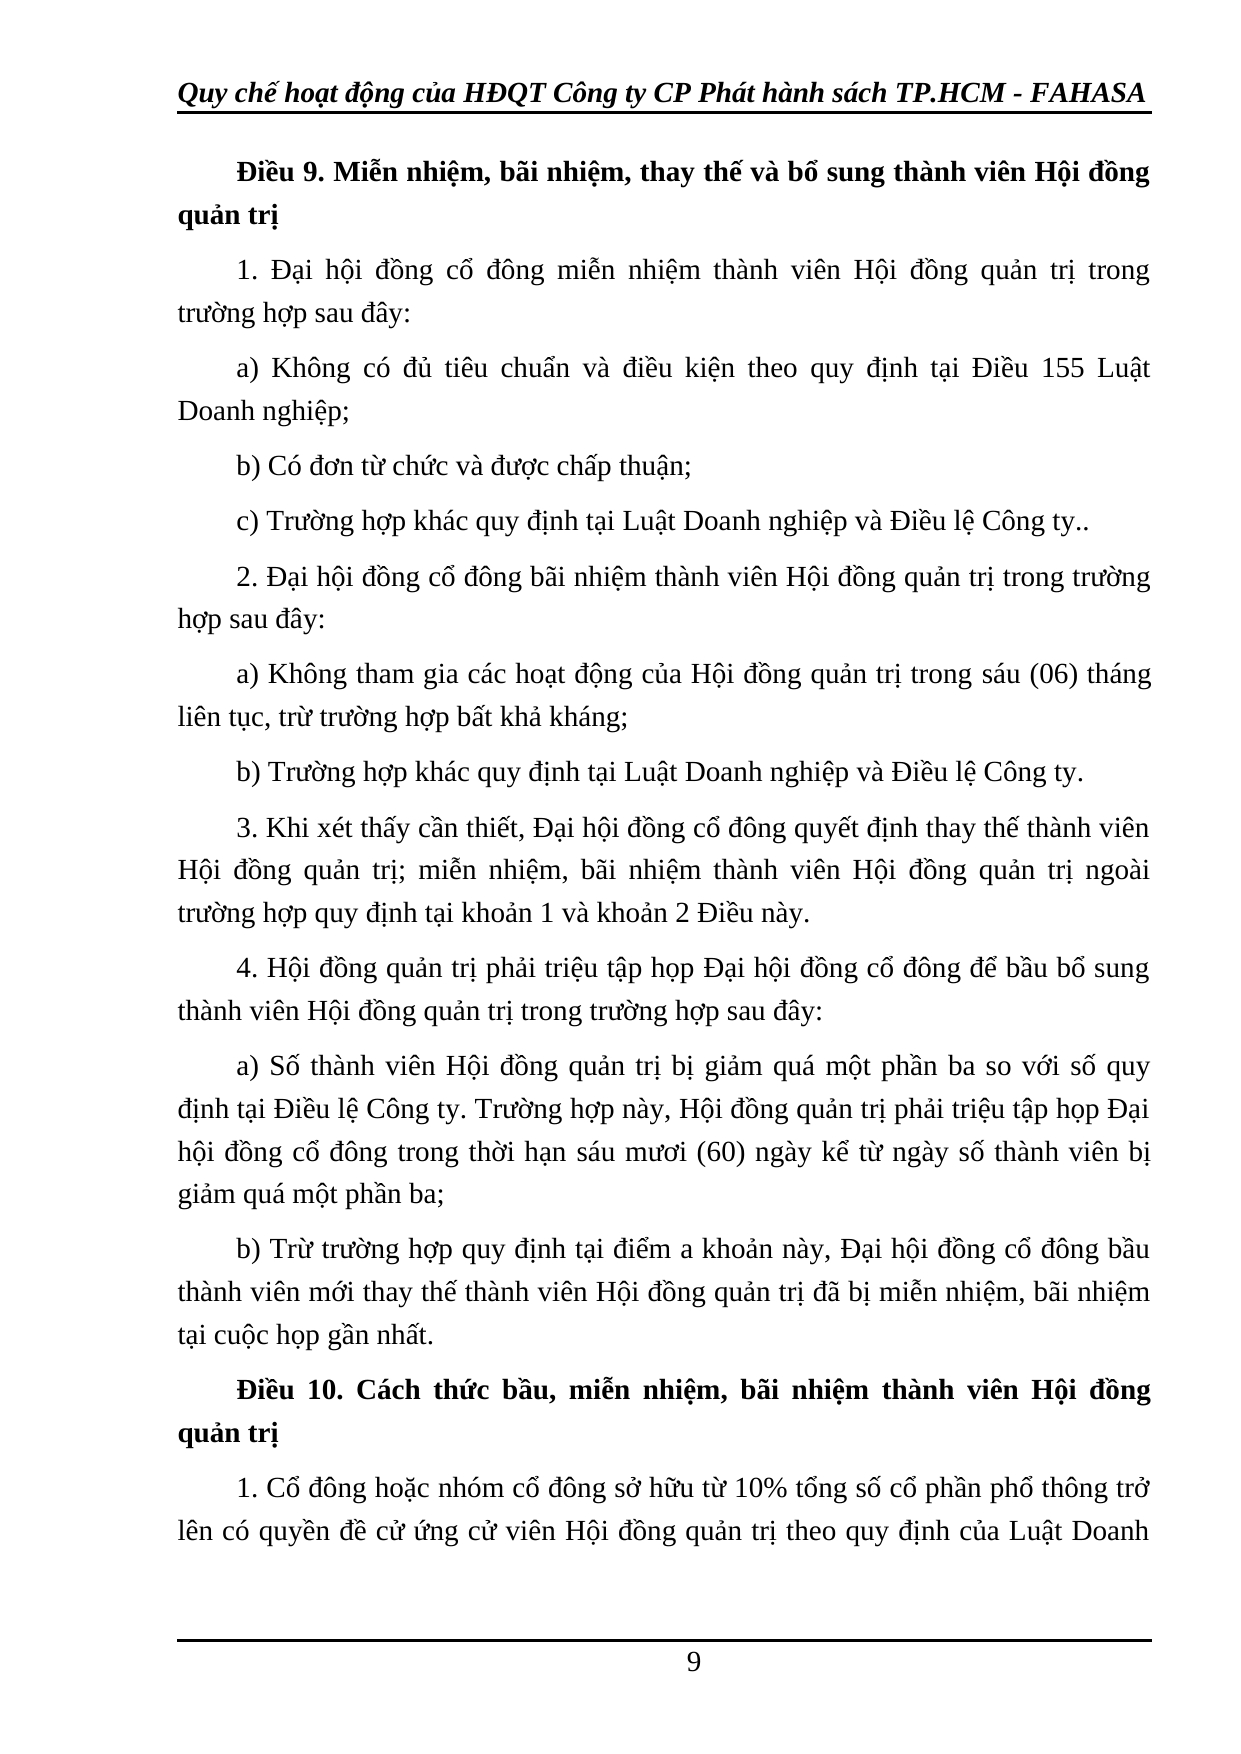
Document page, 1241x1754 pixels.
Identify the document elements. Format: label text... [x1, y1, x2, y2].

text a) Số thành viên Hội đồng quản trị bị giảm quá một phần ba so với số quy định tại Điều lệ Công ty. Trường hợp này, Hội đồng quản trị phải triệu tập họp Đại hội đồng cổ đông trong thời hạn sáu mươi (60) ngày kể từ ngày số thành viên bị giảm quá một phần ba; [177, 1041, 1152, 1212]
text a) Không có đủ tiêu chuẩn và điều kiện theo quy định tại Điều 155 Luật Doanh nghiệp; [177, 343, 1152, 429]
text 1. Đại hội đồng cổ đông miễn nhiệm thành viên Hội đồng quản trị trong trường hợp sau đây: [177, 246, 1152, 331]
subtitle Điều 9. Miễn nhiệm, bãi nhiệm, thay thế và bổ sung thành viên Hội đồng quản trị [177, 148, 1152, 233]
text a) Không tham gia các hoạt động của Hội đồng quản trị trong sáu (06) tháng liên tục, trừ trường hợp bất khả kháng; [177, 650, 1152, 735]
text c) Trường hợp khác quy định tại Luật Doanh nghiệp và Điều lệ Công ty.. [177, 497, 1152, 539]
text b) Trừ trường hợp quy định tại điểm a khoản này, Đại hội đồng cổ đông bầu thành viên mới thay thế thành viên Hội đồng quản trị đã bị miễn nhiệm, bãi nhiệm tại cuộc họp gần nhất. [177, 1225, 1152, 1353]
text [177, 1463, 1152, 1549]
text b) Trường hợp khác quy định tại Luật Doanh nghiệp và Điều lệ Công ty. [177, 748, 1152, 790]
text 4. Hội đồng quản trị phải triệu tập họp Đại hội đồng cổ đông để bầu bổ sung thành viên Hội đồng quản trị trong trường hợp sau đây: [177, 943, 1152, 1029]
subtitle Điều 10. Cách thức bầu, miễn nhiệm, bãi nhiệm thành viên Hội đồng quản trị [177, 1365, 1152, 1451]
text 3. Khi xét thấy cần thiết, Đại hội đồng cổ đông quyết định thay thế thành viên Hội đồng quản trị; miễn nhiệm, bãi nhiệm thành viên Hội đồng quản trị ngoài trường hợp quy định tại khoản 1 và khoản 2 Điều này. [177, 803, 1152, 931]
text b) Có đơn từ chức và được chấp thuận; [177, 441, 1152, 484]
text 2. Đại hội đồng cổ đông bãi nhiệm thành viên Hội đồng quản trị trong trường hợp sau đây: [177, 552, 1152, 637]
